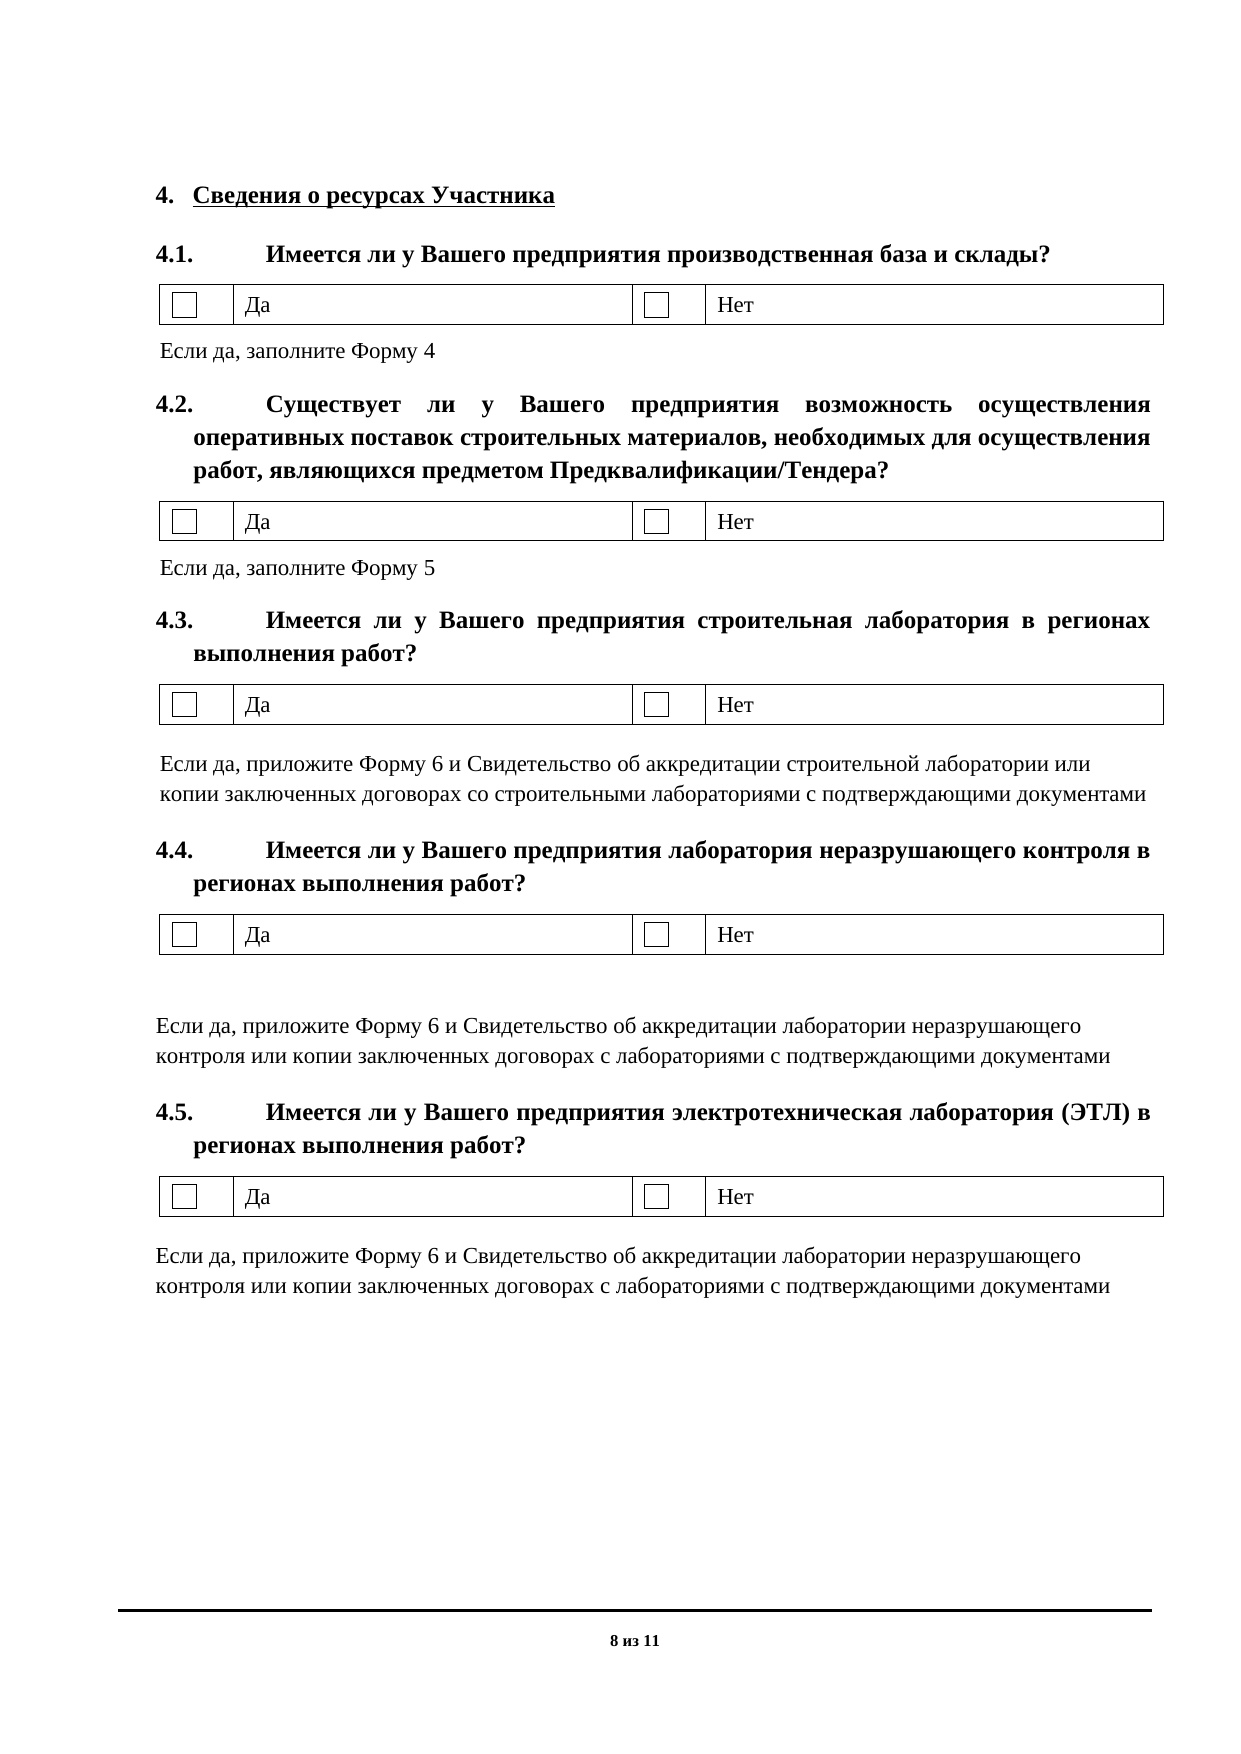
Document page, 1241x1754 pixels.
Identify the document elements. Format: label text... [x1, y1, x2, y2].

table_header [160, 685, 233, 724]
table_header [633, 1177, 705, 1216]
list Существует ли у Вашего предприятия возможность осуществления оперативных поставок строительных материалов, необходимых для осуществления работ, являющихся предметом Предквалификации/Тендера? [156, 389, 1152, 484]
table_header Нет [706, 685, 1163, 724]
list Сведения о ресурсах Участника [155, 181, 1098, 209]
list Если да, приложите Форму 6 и Свидетельство об аккредитации лаборатории неразрушающего контроля или копии заключенных договорах с лабораториями с подтверждающими документами [155, 1242, 1152, 1298]
table_header Нет [706, 502, 1163, 540]
table_header [633, 915, 705, 954]
list Если да, приложите Форму 6 и Свидетельство об аккредитации строительной лаборатории или копии заключенных договорах со строительными лабораториями с подтверждающими документами [159, 750, 1152, 806]
table_header [633, 502, 705, 540]
list Имеется ли у Вашего предприятия производственная база и склады? [156, 239, 1152, 267]
list Имеется ли у Вашего предприятия электротехническая лаборатория (ЭТЛ) в регионах выполнения работ? [156, 1097, 1152, 1159]
list Если да, приложите Форму 6 и Свидетельство об аккредитации лаборатории неразрушающего контроля или копии заключенных договорах с лабораториями с подтверждающими документами [156, 1012, 1152, 1068]
table_header Да [234, 285, 632, 324]
text Если да, заполните Форму 4 [159, 338, 1152, 364]
table_header Нет [706, 285, 1163, 324]
table_header Нет [706, 1177, 1163, 1216]
text Если да, заполните Форму 5 [159, 554, 1152, 580]
table_header [633, 685, 705, 724]
table_header Нет [706, 915, 1163, 954]
table_header Да [234, 502, 632, 540]
list Имеется ли у Вашего предприятия строительная лаборатория в регионах выполнения работ? [156, 605, 1152, 667]
table_header Да [234, 915, 632, 954]
table_header [160, 915, 233, 954]
table_header Да [234, 685, 632, 724]
table_header [160, 285, 233, 324]
table_header Да [234, 1177, 632, 1216]
table_header [160, 502, 233, 540]
table_header [160, 1177, 233, 1216]
table_header [633, 285, 705, 324]
list Имеется ли у Вашего предприятия лаборатория неразрушающего контроля в регионах выполнения работ? [156, 835, 1152, 897]
